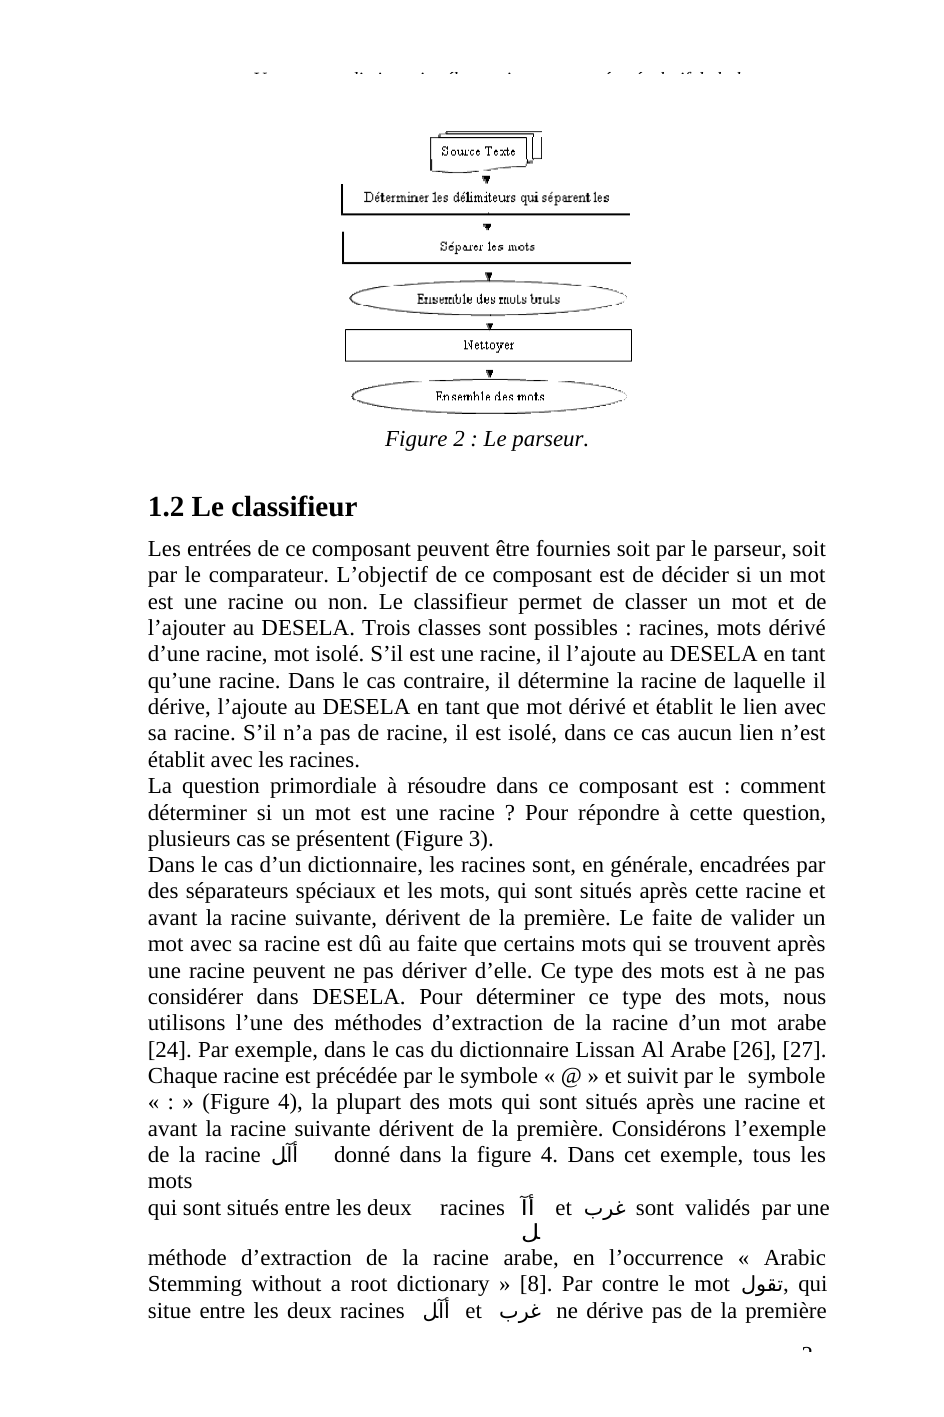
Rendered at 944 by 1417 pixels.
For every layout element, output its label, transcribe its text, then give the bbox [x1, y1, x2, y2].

text et ﻏﺮب sont validés par une [555, 1194, 839, 1220]
picture [341, 131, 632, 414]
text Dans le cas d’un dictionnaire, les racines sont, en générale, encadrées par des séparateurs spéciaux et les mots, qui sont situés après cette racine et avant la racine suivante, dérivent de la première. Le faite de valider un mot avec sa racine est dû au faite que certains mots qui se trouvent après une racine peuvent ne pas dériver d’elle. Ce type des mots est à ne pas considérer dans DESELA. Pour déterminer ce type des mots, nous utilisons l’une des méthodes d’extraction de la racine d’un mot arabe [24]. Par exemple, dans le cas du dictionnaire Lissan Al Arabe [26], [27]. Chaque racine est précédée par le symbole « @ » et suivit par le symbole [148, 851, 827, 1088]
text La question primordiale à résoudre dans ce composant est : comment déterminer si un mot est une racine ? Pour répondre à cette question, plusieurs cas se présentent (Figure 3). [148, 772, 827, 851]
subtitle Le classifieur [148, 489, 839, 523]
text Les entrées de ce composant peuvent être fournies soit par le parseur, soit par le comparateur. L’objectif de ce composant est de décider si un mot est une racine ou non. Le classifieur permet de classer un mot et de l’ajouter au DESELA. Trois classes sont possibles : racines, mots dérivé d’une racine, mot isolé. S’il est une racine, il l’ajoute au DESELA en tant qu’une racine. Dans le cas contraire, il détermine la racine de laquelle il dérive, l’ajoute au DESELA en tant que mot dérivé et établit le lien avec sa racine. S’il n’a pas de racine, il est isolé, dans ce cas aucun lien n’est établit avec les racines. [148, 535, 827, 772]
text أآﻞ [521, 1196, 546, 1244]
text Figure 2 : Le parseur. [380, 425, 594, 452]
text « : » (Figure 4), la plupart des mots qui sont situés après une racine et avant la racine suivante dérivent de la première. Considérons l’exemple de la racine أآﻞ donné dans la figure 4. Dans cet exemple, tous les mots [148, 1088, 827, 1194]
text qui sont situés entre les deux racines [148, 1194, 509, 1220]
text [148, 1244, 827, 1323]
